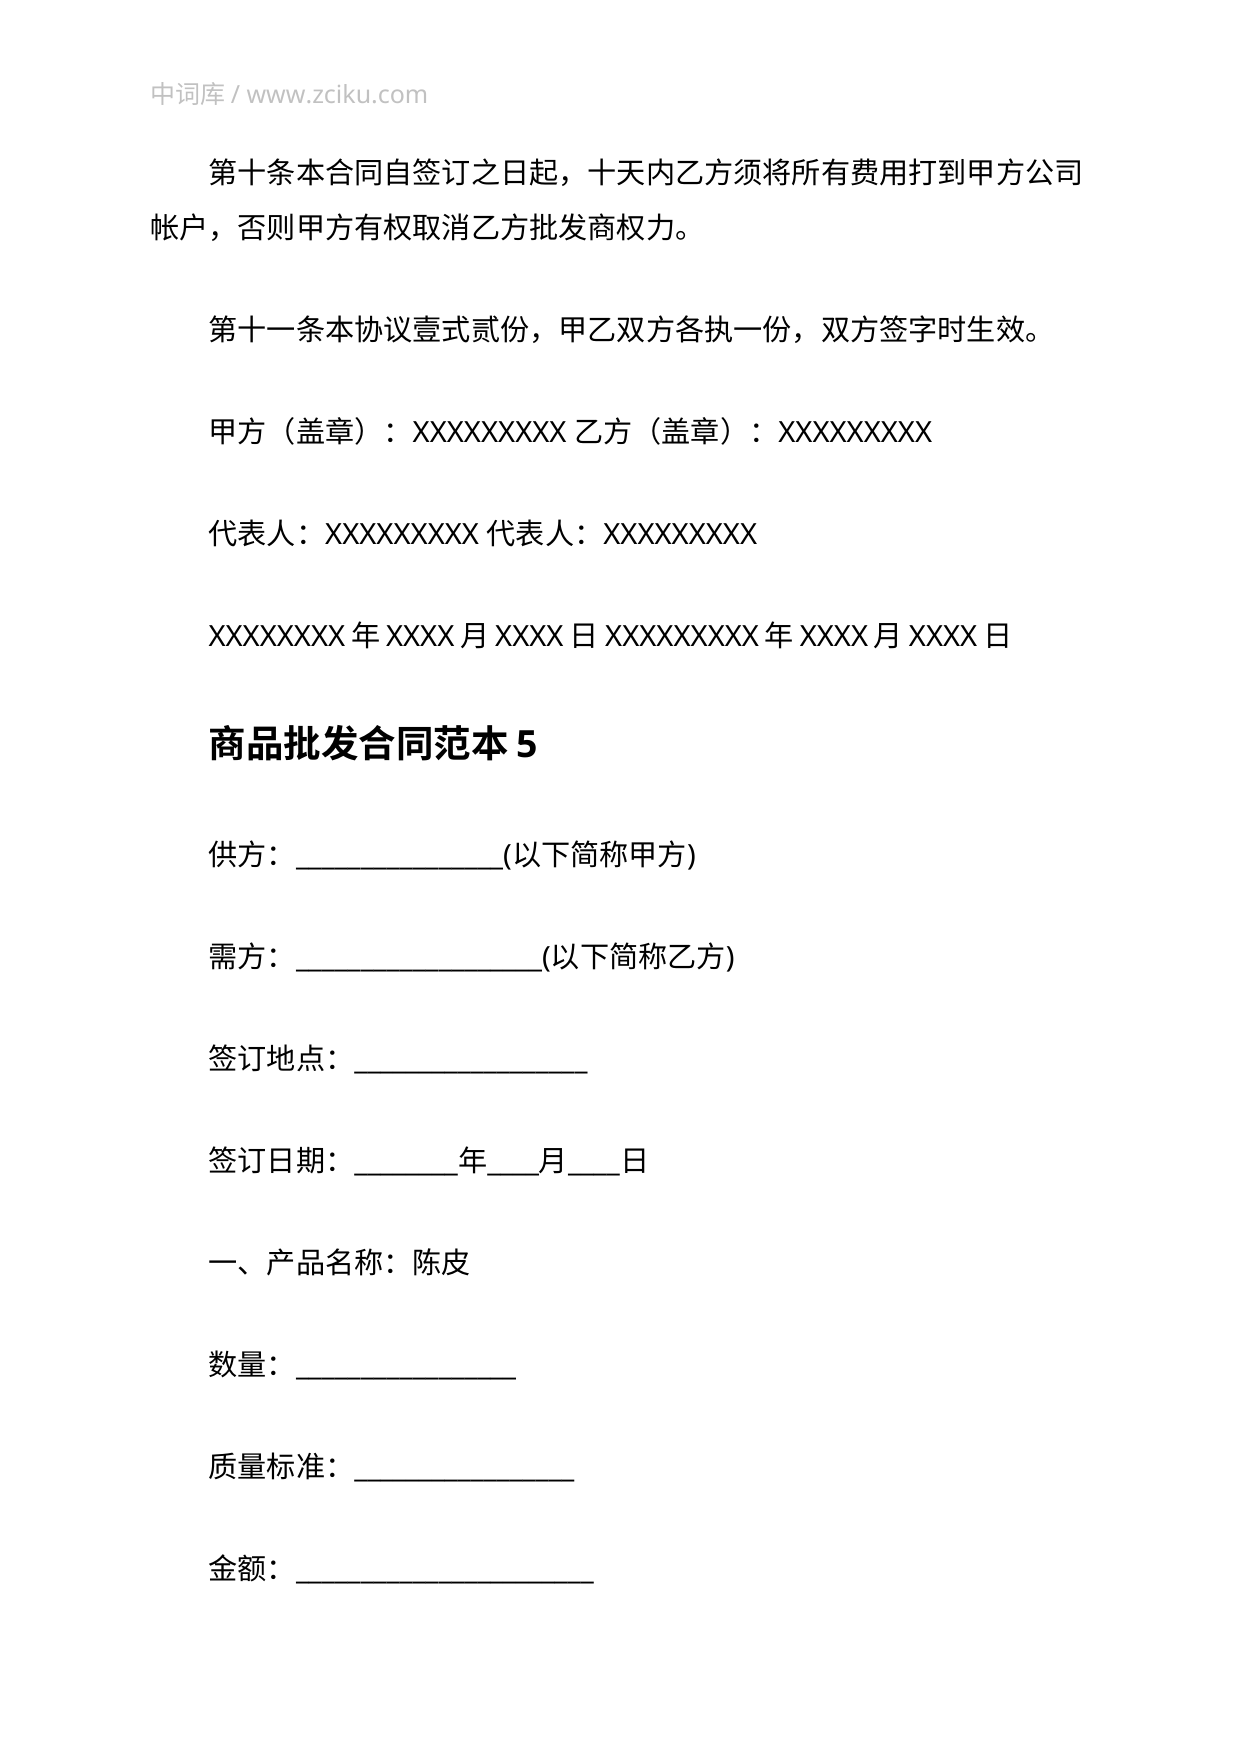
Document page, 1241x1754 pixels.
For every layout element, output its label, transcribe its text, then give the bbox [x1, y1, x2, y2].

text 第十条本合同自签订之日起，十天内乙方须将所有费用打到甲方公司帐户，否则甲方有权取消乙方批发商权力。 [150, 150, 1090, 247]
text 质量标准：_________________ [150, 1444, 1090, 1486]
text 甲方（盖章）：XXXXXXXXX 乙方（盖章）：XXXXXXXXX [150, 408, 1090, 451]
text 代表人：XXXXXXXXX 代表人：XXXXXXXXX [150, 510, 1090, 553]
text XXXXXXXX年XXXX月XXXX日 XXXXXXXXX年XXXX月XXXX日 [150, 612, 1090, 655]
text 签订日期：________年____月____日 [150, 1138, 1090, 1180]
text 第十一条本协议壹式贰份，甲乙双方各执一份，双方签字时生效。 [150, 307, 1090, 349]
text 供方：________________(以下简称甲方) [150, 832, 1090, 874]
text 金额：_______________________ [150, 1546, 1090, 1588]
text 签订地点：__________________ [150, 1036, 1090, 1078]
text 商品批发合同范本5 [150, 714, 1090, 769]
text 一、产品名称：陈皮 [150, 1240, 1090, 1282]
text 数量：_________________ [150, 1342, 1090, 1384]
text 需方：___________________(以下简称乙方) [150, 934, 1090, 976]
